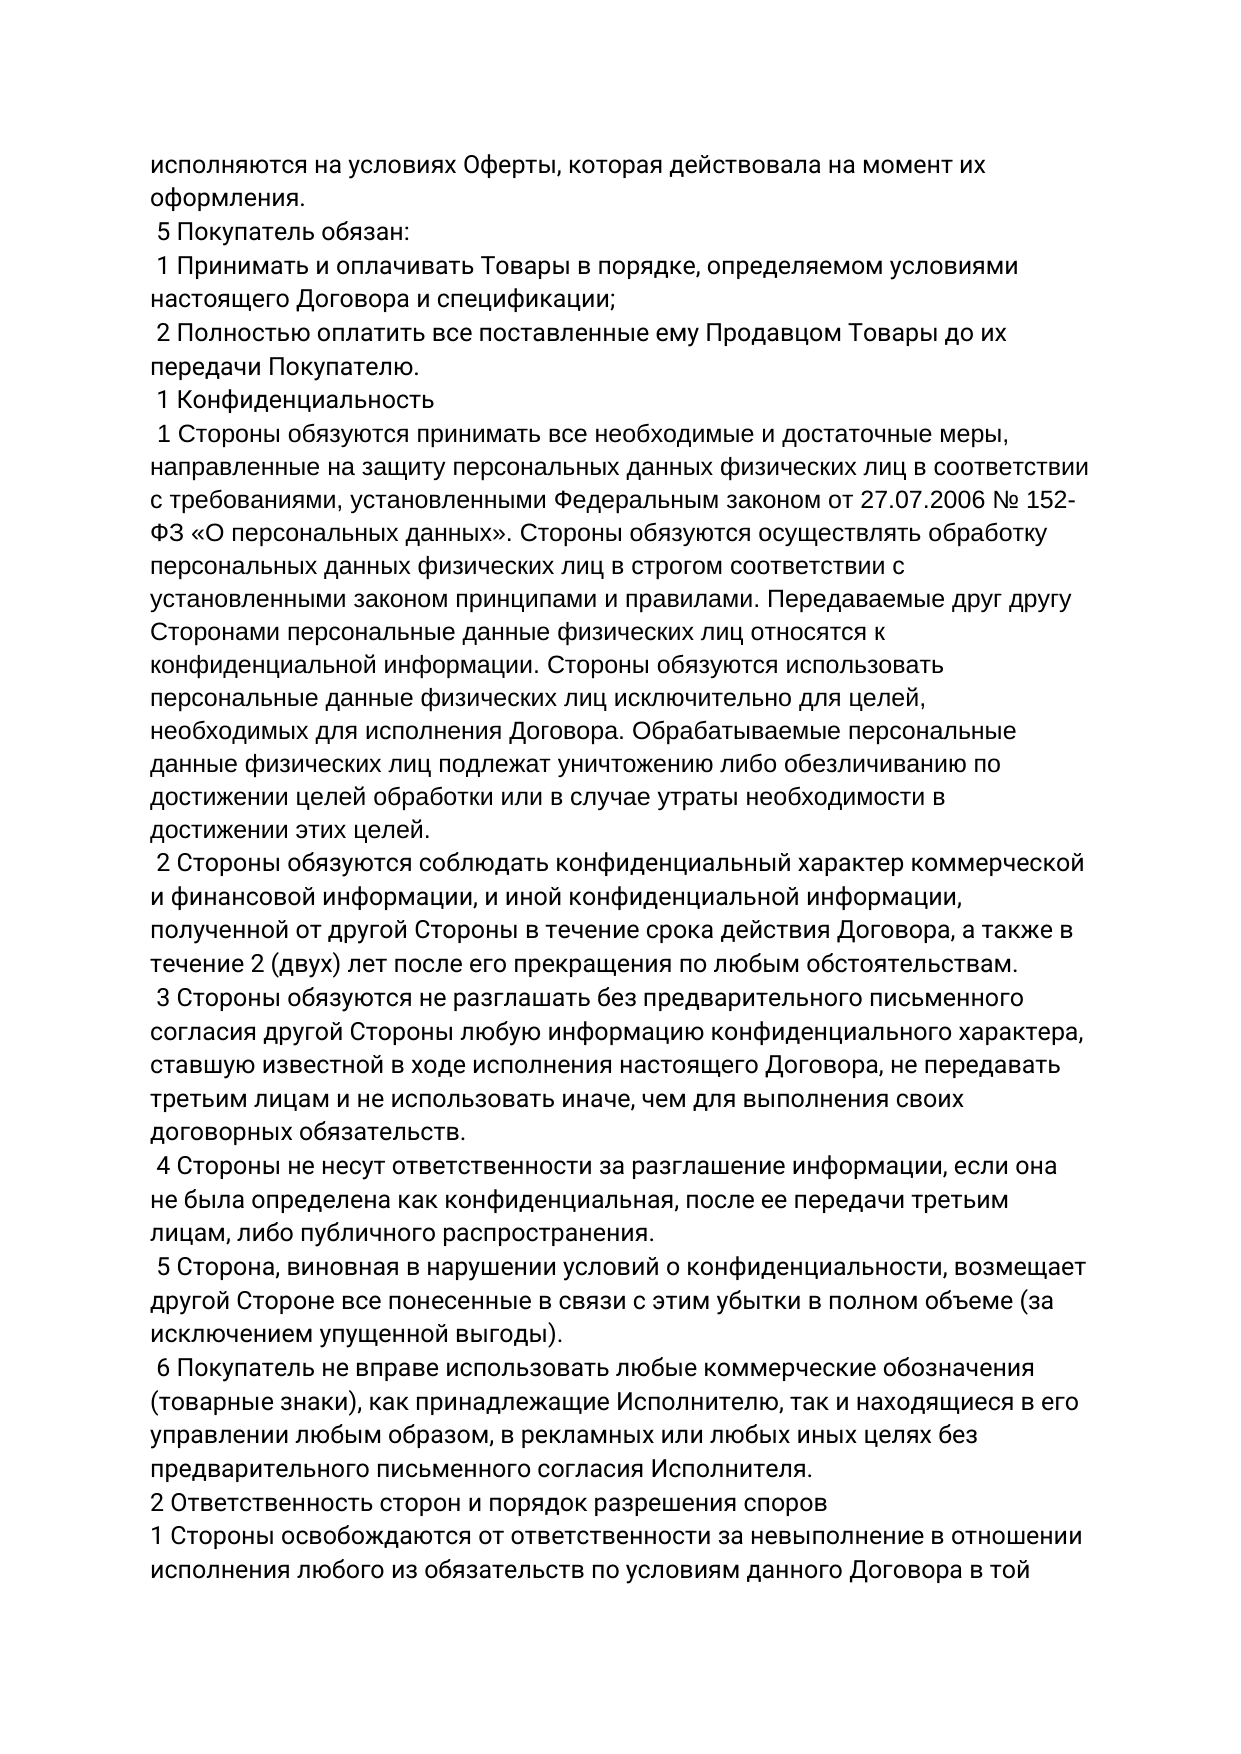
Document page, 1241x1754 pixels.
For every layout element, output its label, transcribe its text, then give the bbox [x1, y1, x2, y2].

text 1 Принимать и оплачивать Товары в порядке, определяемом условиями настоящего Договора и спецификации; [150, 251, 1090, 314]
text 2 Ответственность сторон и порядок разрешения споров [150, 1488, 1090, 1517]
text 6 Покупатель не вправе использовать любые коммерческие обозначения (товарные знаки), как принадлежащие Исполнителю, так и находящиеся в его управлении любым образом, в рекламных или любых иных целях без предварительного письменного согласия Исполнителя. [150, 1353, 1090, 1483]
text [150, 1521, 1090, 1584]
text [150, 150, 1090, 213]
text 5 Покупатель обязан: [150, 217, 1090, 247]
text 5 Сторона, виновная в нарушении условий о конфиденциальности, возмещает другой Стороне все понесенные в связи с этим убытки в полном объеме (за исключением упущенной выгоды). [150, 1252, 1090, 1349]
text 1 Стороны обязуются принимать все необходимые и достаточные меры, направленные на защиту персональных данных физических лиц в соответствии с требованиями, установленными Федеральным законом от 27.07.2006 № 152-ФЗ «О персональных данных». Стороны обязуются осуществлять обработку персональных данных физических лиц в строгом соответствии с установленными законом принципами и правилами. Передаваемые друг другу Сторонами персональные данные физических лиц относятся к конфиденциальной информации. Стороны обязуются использовать персональные данные физических лиц исключительно для целей, необходимых для исполнения Договора. Обрабатываемые персональные данные физических лиц подлежат уничтожению либо обезличиванию по достижении целей обработки или в случае утраты необходимости в достижении этих целей. [150, 419, 1090, 844]
text 2 Полностью оплатить все поставленные ему Продавцом Товары до их передачи Покупателю. [150, 318, 1090, 381]
text 1 Конфиденциальность [150, 386, 1090, 415]
text 3 Стороны обязуются не разглашать без предварительного письменного согласия другой Стороны любую информацию конфиденциального характера, ставшую известной в ходе исполнения настоящего Договора, не передавать третьим лицам и не использовать иначе, чем для выполнения своих договорных обязательств. [150, 983, 1090, 1147]
text 4 Стороны не несут ответственности за разглашение информации, если она не была определена как конфиденциальная, после ее передачи третьим лицам, либо публичного распространения. [150, 1151, 1090, 1248]
text 2 Стороны обязуются соблюдать конфиденциальный характер коммерческой и финансовой информации, и иной конфиденциальной информации, полученной от другой Стороны в течение срока действия Договора, а также в течение 2 (двух) лет после его прекращения по любым обстоятельствам. [150, 848, 1090, 979]
